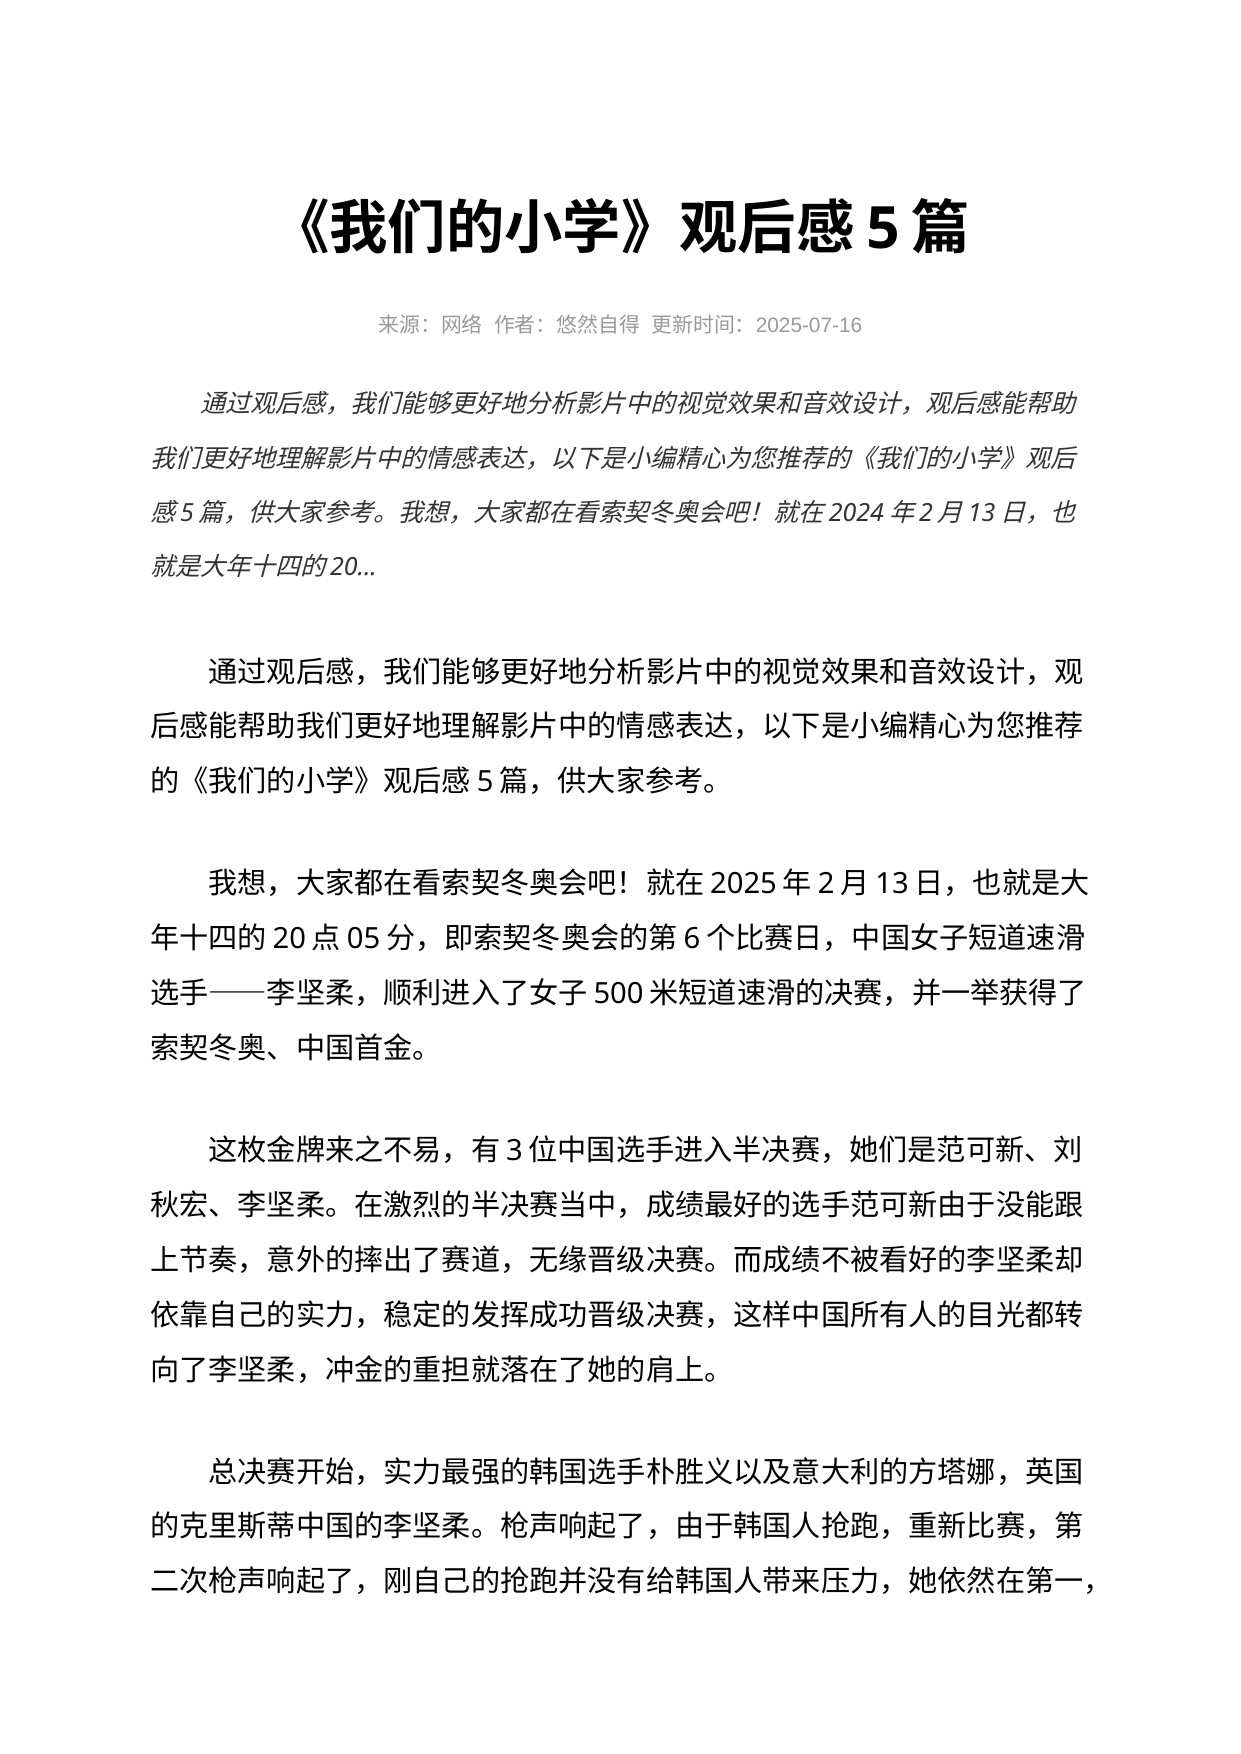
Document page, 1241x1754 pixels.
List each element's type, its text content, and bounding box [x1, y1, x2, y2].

text 我想，大家都在看索契冬奥会吧！就在2025年2月13日，也就是大年十四的20点05分，即索契冬奥会的第6个比赛日，中国女子短道速滑选手——李坚柔，顺利进入了女子500米短道速滑的决赛，并一举获得了索契冬奥、中国首金。 [150, 860, 1090, 1067]
text 来源：网络 作者：悠然自得 更新时间：2025-07-16 [150, 313, 1090, 337]
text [150, 1448, 1090, 1600]
subtitle 《我们的小学》观后感5篇 [150, 181, 1090, 266]
text 通过观后感，我们能够更好地分析影片中的视觉效果和音效设计，观后感能帮助我们更好地理解影片中的情感表达，以下是小编精心为您推荐的《我们的小学》观后感5篇，供大家参考。 [150, 648, 1090, 800]
text 这枚金牌来之不易，有3位中国选手进入半决赛，她们是范可新、刘秋宏、李坚柔。在激烈的半决赛当中，成绩最好的选手范可新由于没能跟上节奏，意外的摔出了赛道，无缘晋级决赛。而成绩不被看好的李坚柔却依靠自己的实力，稳定的发挥成功晋级决赛，这样中国所有人的目光都转向了李坚柔，冲金的重担就落在了她的肩上。 [150, 1127, 1090, 1389]
text 通过观后感，我们能够更好地分析影片中的视觉效果和音效设计，观后感能帮助我们更好地理解影片中的情感表达，以下是小编精心为您推荐的《我们的小学》观后感5篇，供大家参考。我想，大家都在看索契冬奥会吧！就在2024年2月13日，也就是大年十四的20... [150, 384, 1090, 583]
